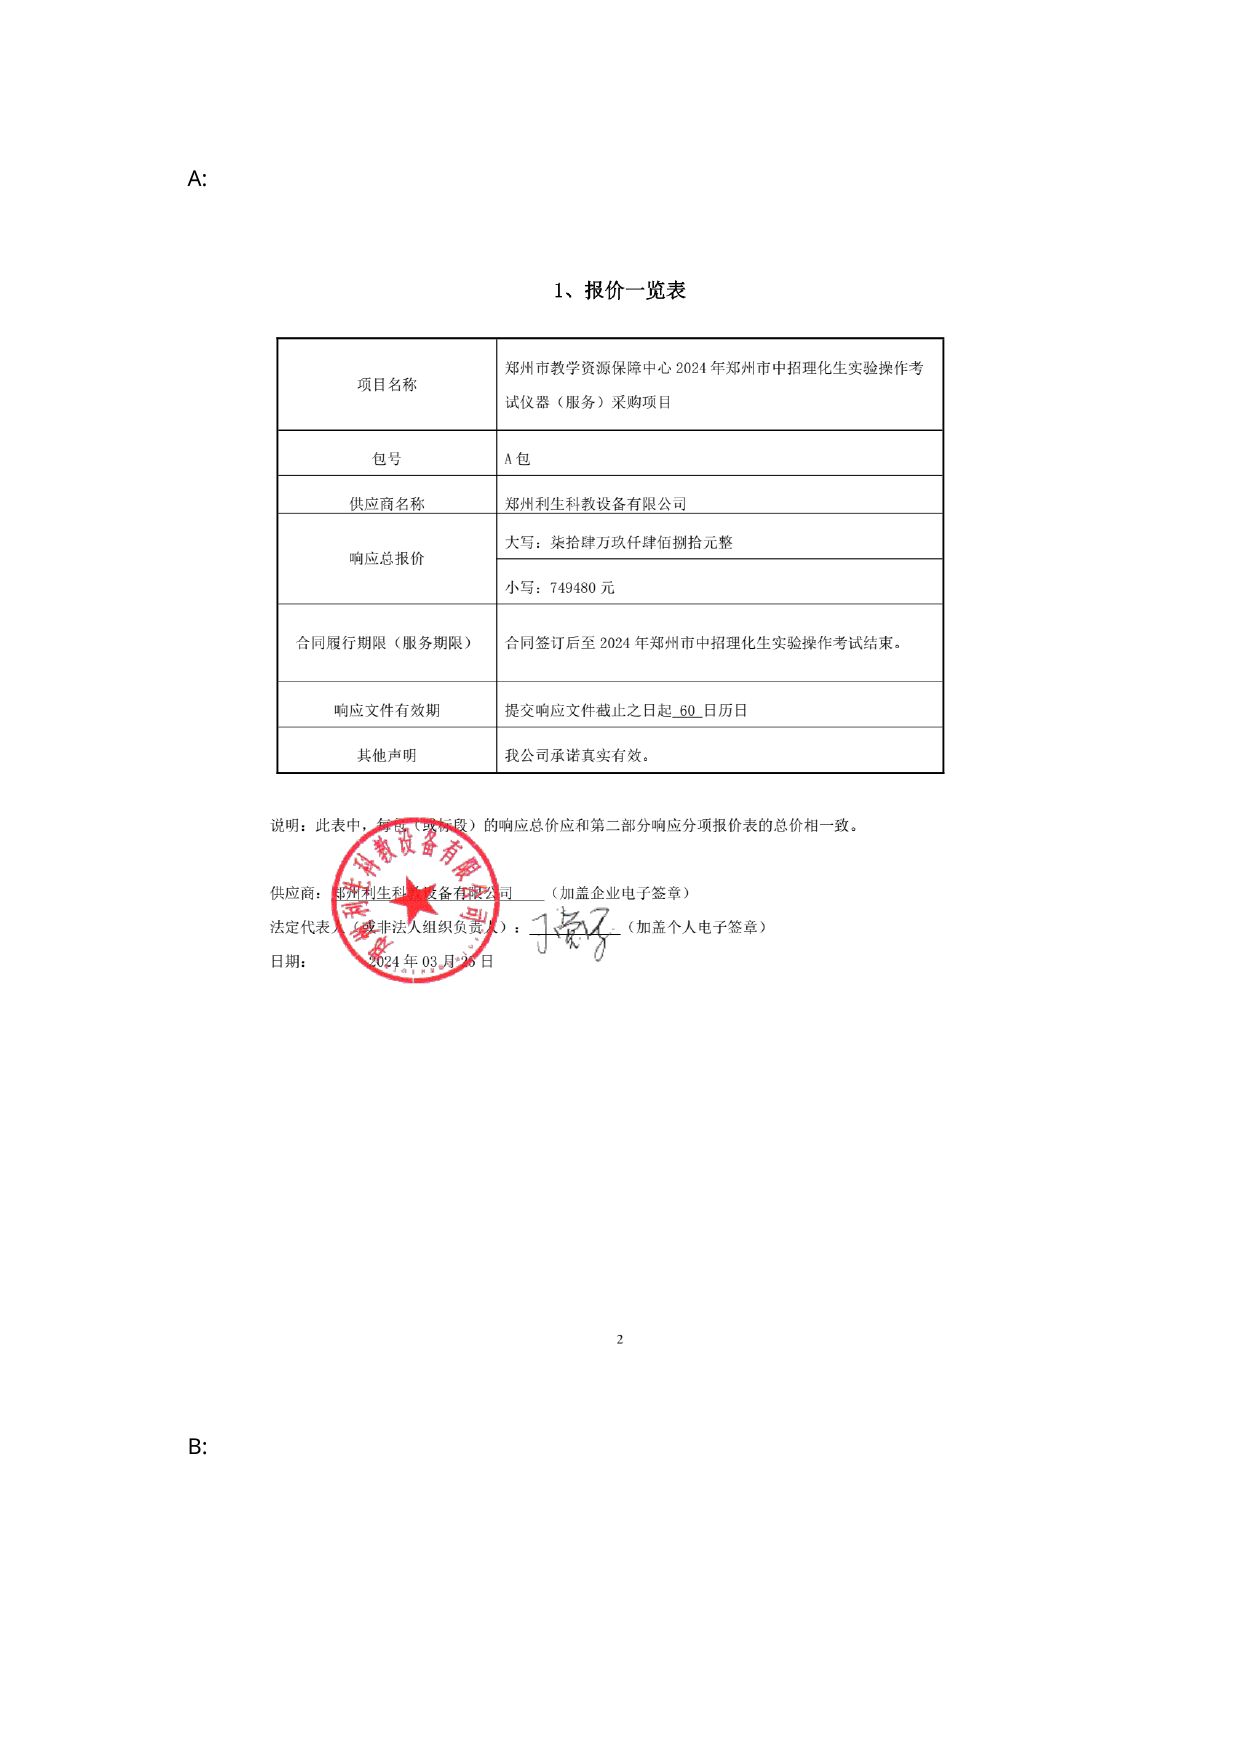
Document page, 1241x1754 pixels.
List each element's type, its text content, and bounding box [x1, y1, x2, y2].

picture [187, 194, 1053, 1418]
text A: [187, 162, 1053, 194]
text B: [187, 1429, 1053, 1462]
